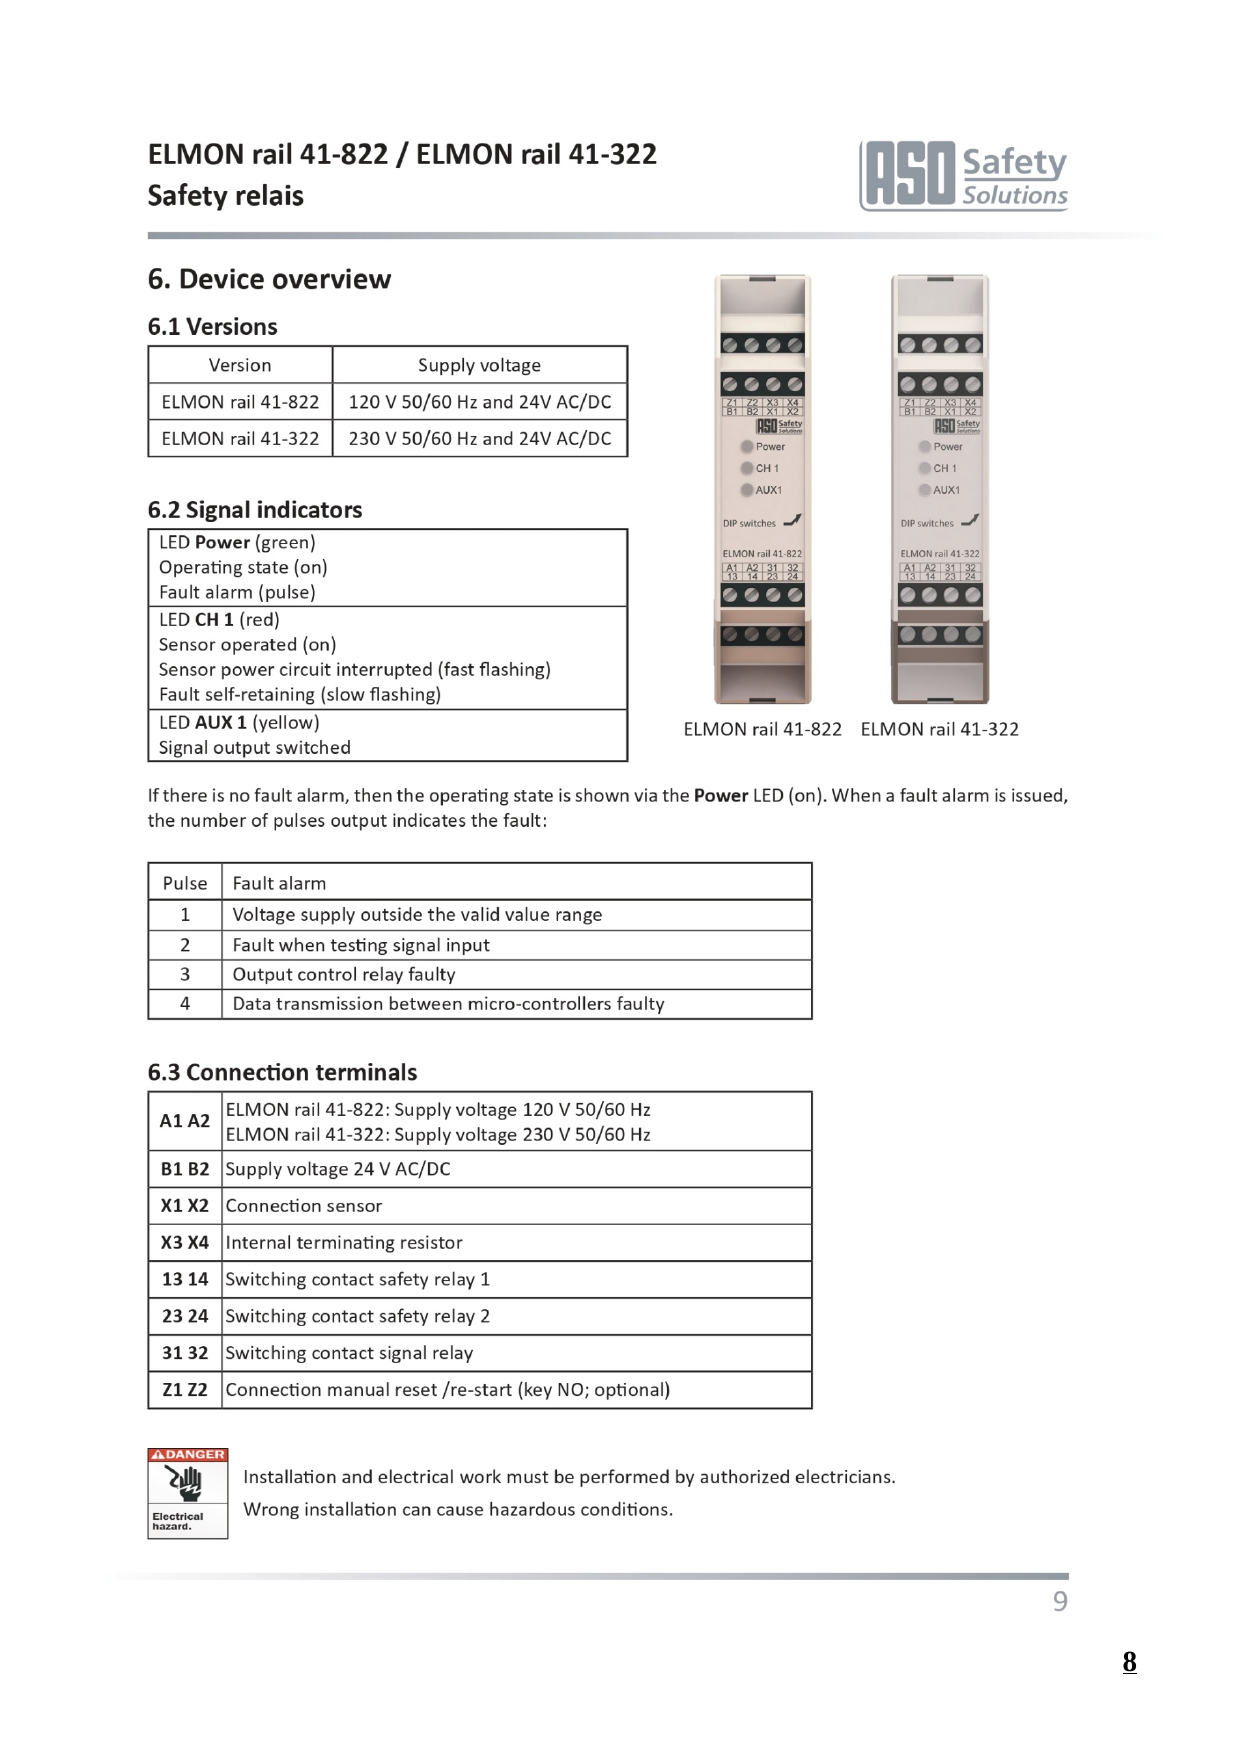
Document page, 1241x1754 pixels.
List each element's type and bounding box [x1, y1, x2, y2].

picture [88, 103, 1179, 1644]
